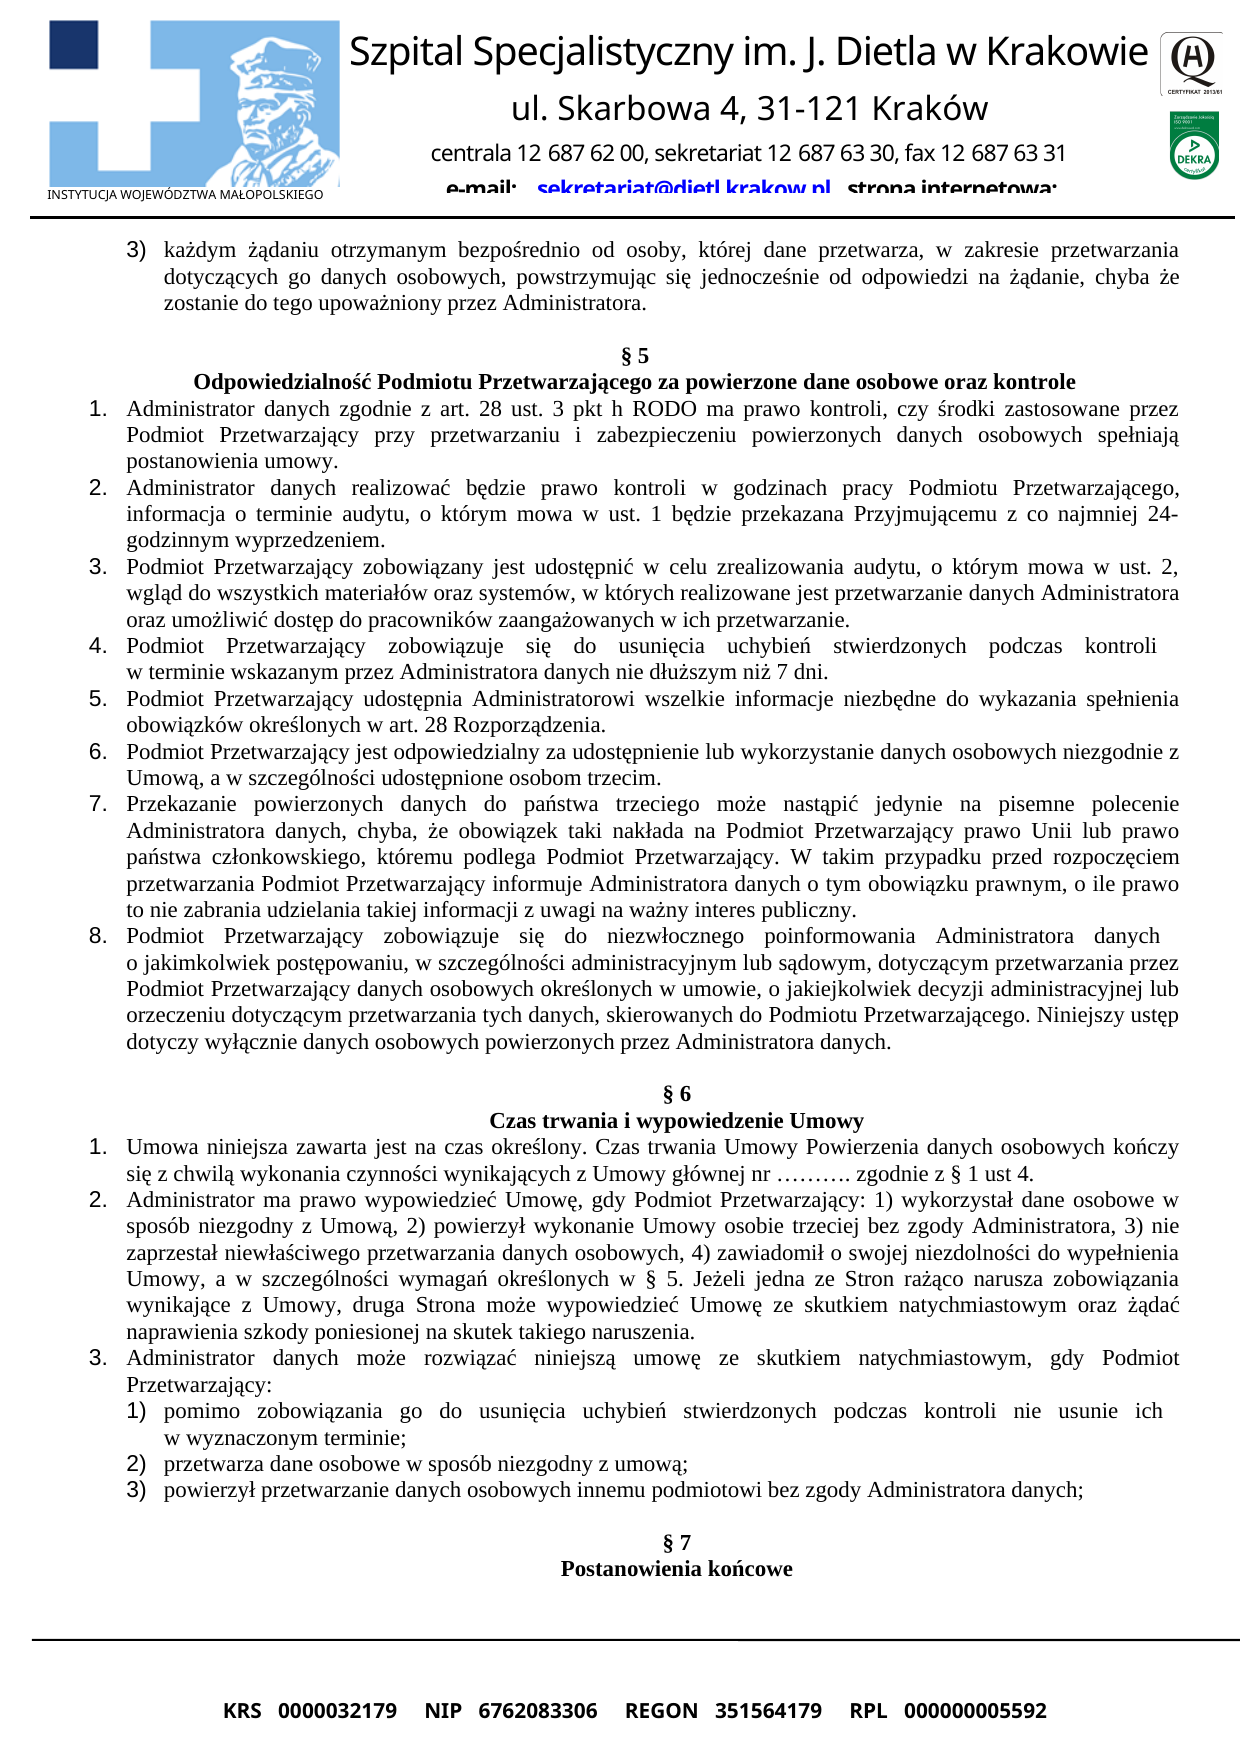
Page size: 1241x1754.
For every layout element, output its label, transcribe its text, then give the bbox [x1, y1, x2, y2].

list Administrator danych realizować będzie prawo kontroli w godzinach pracy Podmiotu Przetwarzającego, informacja o terminie audytu, o którym mowa w ust. 1 będzie przekazana Przyjmującemu z co najmniej 24-godzinnym wyprzedzeniem. [89, 474, 1181, 553]
list pomimo zobowiązania go do usunięcia uchybień stwierdzonych podczas kontroli nie usunie ich w wyznaczonym terminie; [126, 1397, 1181, 1450]
text Czas trwania i wypowiedzenie Umowy [172, 1107, 1181, 1133]
picture [1169, 111, 1219, 180]
text § 7 [172, 1529, 1181, 1556]
list każdym żądaniu otrzymanym bezpośrednio od osoby, której dane przetwarza, w zakresie przetwarzania dotyczących go danych osobowych, powstrzymując się jednocześnie od odpowiedzi na żądanie, chyba że zostanie do tego upoważniony przez Administratora. [126, 236, 1181, 315]
list Podmiot Przetwarzający zobowiązuje się do usunięcia uchybień stwierdzonych podczas kontroli w terminie wskazanym przez Administratora danych nie dłuższym niż 7 dni. [89, 632, 1181, 685]
list Przekazanie powierzonych danych do państwa trzeciego może nastąpić jedynie na pisemne polecenie Administratora danych, chyba, że obowiązek taki nakłada na Podmiot Przetwarzający prawo Unii lub prawo państwa członkowskiego, któremu podlega Podmiot Przetwarzający. W takim przypadku przed rozpoczęciem przetwarzania Podmiot Przetwarzający informuje Administratora danych o tym obowiązku prawnym, o ile prawo to nie zabrania udzielania takiej informacji z uwagi na ważny interes publiczny. [89, 790, 1181, 922]
text Postanowienia końcowe [172, 1556, 1181, 1582]
list Administrator ma prawo wypowiedzieć Umowę, gdy Podmiot Przetwarzający: 1) wykorzystał dane osobowe w sposób niezgodny z Umową, 2) powierzył wykonanie Umowy osobie trzeciej bez zgody Administratora, 3) nie zaprzestał niewłaściwego przetwarzania danych osobowych, 4) zawiadomił o swojej niezdolności do wypełnienia Umowy, a w szczególności wymagań określonych w § 5. Jeżeli jedna ze Stron rażąco narusza zobowiązania wynikające z Umowy, druga Strona może wypowiedzieć Umowę ze skutkiem natychmiastowym oraz żądać naprawienia szkody poniesionej na skutek takiego naruszenia. [89, 1186, 1181, 1344]
list Administrator danych może rozwiązać niniejszą umowę ze skutkiem natychmiastowym, gdy Podmiot Przetwarzający: [89, 1344, 1181, 1397]
list Podmiot Przetwarzający zobowiązany jest udostępnić w celu zrealizowania audytu, o którym mowa w ust. 2, wgląd do wszystkich materiałów oraz systemów, w których realizowane jest przetwarzanie danych Administratora oraz umożliwić dostęp do pracowników zaangażowanych w ich przetwarzanie. [89, 553, 1181, 632]
text § 6 [172, 1081, 1181, 1107]
list Administrator danych zgodnie z art. 28 ust. 3 pkt h RODO ma prawo kontroli, czy środki zastosowane przez Podmiot Przetwarzający przy przetwarzaniu i zabezpieczeniu powierzonych danych osobowych spełniają postanowienia umowy. [89, 394, 1181, 474]
list Podmiot Przetwarzający udostępnia Administratorowi wszelkie informacje niezbędne do wykazania spełnienia obowiązków określonych w art. 28 Rozporządzenia. [89, 685, 1181, 738]
list Podmiot Przetwarzający jest odpowiedzialny za udostępnienie lub wykorzystanie danych osobowych niezgodnie z Umową, a w szczególności udostępnione osobom trzecim. [89, 738, 1181, 790]
list przetwarza dane osobowe w sposób niezgodny z umową; [126, 1450, 1181, 1476]
text § 5 [89, 342, 1181, 368]
list Podmiot Przetwarzający zobowiązuje się do niezwłocznego poinformowania Administratora danych o jakimkolwiek postępowaniu, w szczególności administracyjnym lub sądowym, dotyczącym przetwarzania przez Podmiot Przetwarzający danych osobowych określonych w umowie, o jakiejkolwiek decyzji administracyjnej lub orzeczeniu dotyczącym przetwarzania tych danych, skierowanych do Podmiotu Przetwarzającego. Niniejszy ustęp dotyczy wyłącznie danych osobowych powierzonych przez Administratora danych. [89, 922, 1181, 1054]
text Odpowiedzialność Podmiotu Przetwarzającego za powierzone dane osobowe oraz kontrole [89, 368, 1181, 394]
picture [1160, 32, 1223, 96]
picture [49, 20, 340, 187]
list Umowa niniejsza zawarta jest na czas określony. Czas trwania Umowy Powierzenia danych osobowych kończy się z chwilą wykonania czynności wynikających z Umowy głównej nr ………. zgodnie z § 1 ust 4. [89, 1133, 1181, 1186]
list powierzył przetwarzanie danych osobowych innemu podmiotowi bez zgody Administratora danych; [126, 1476, 1181, 1503]
